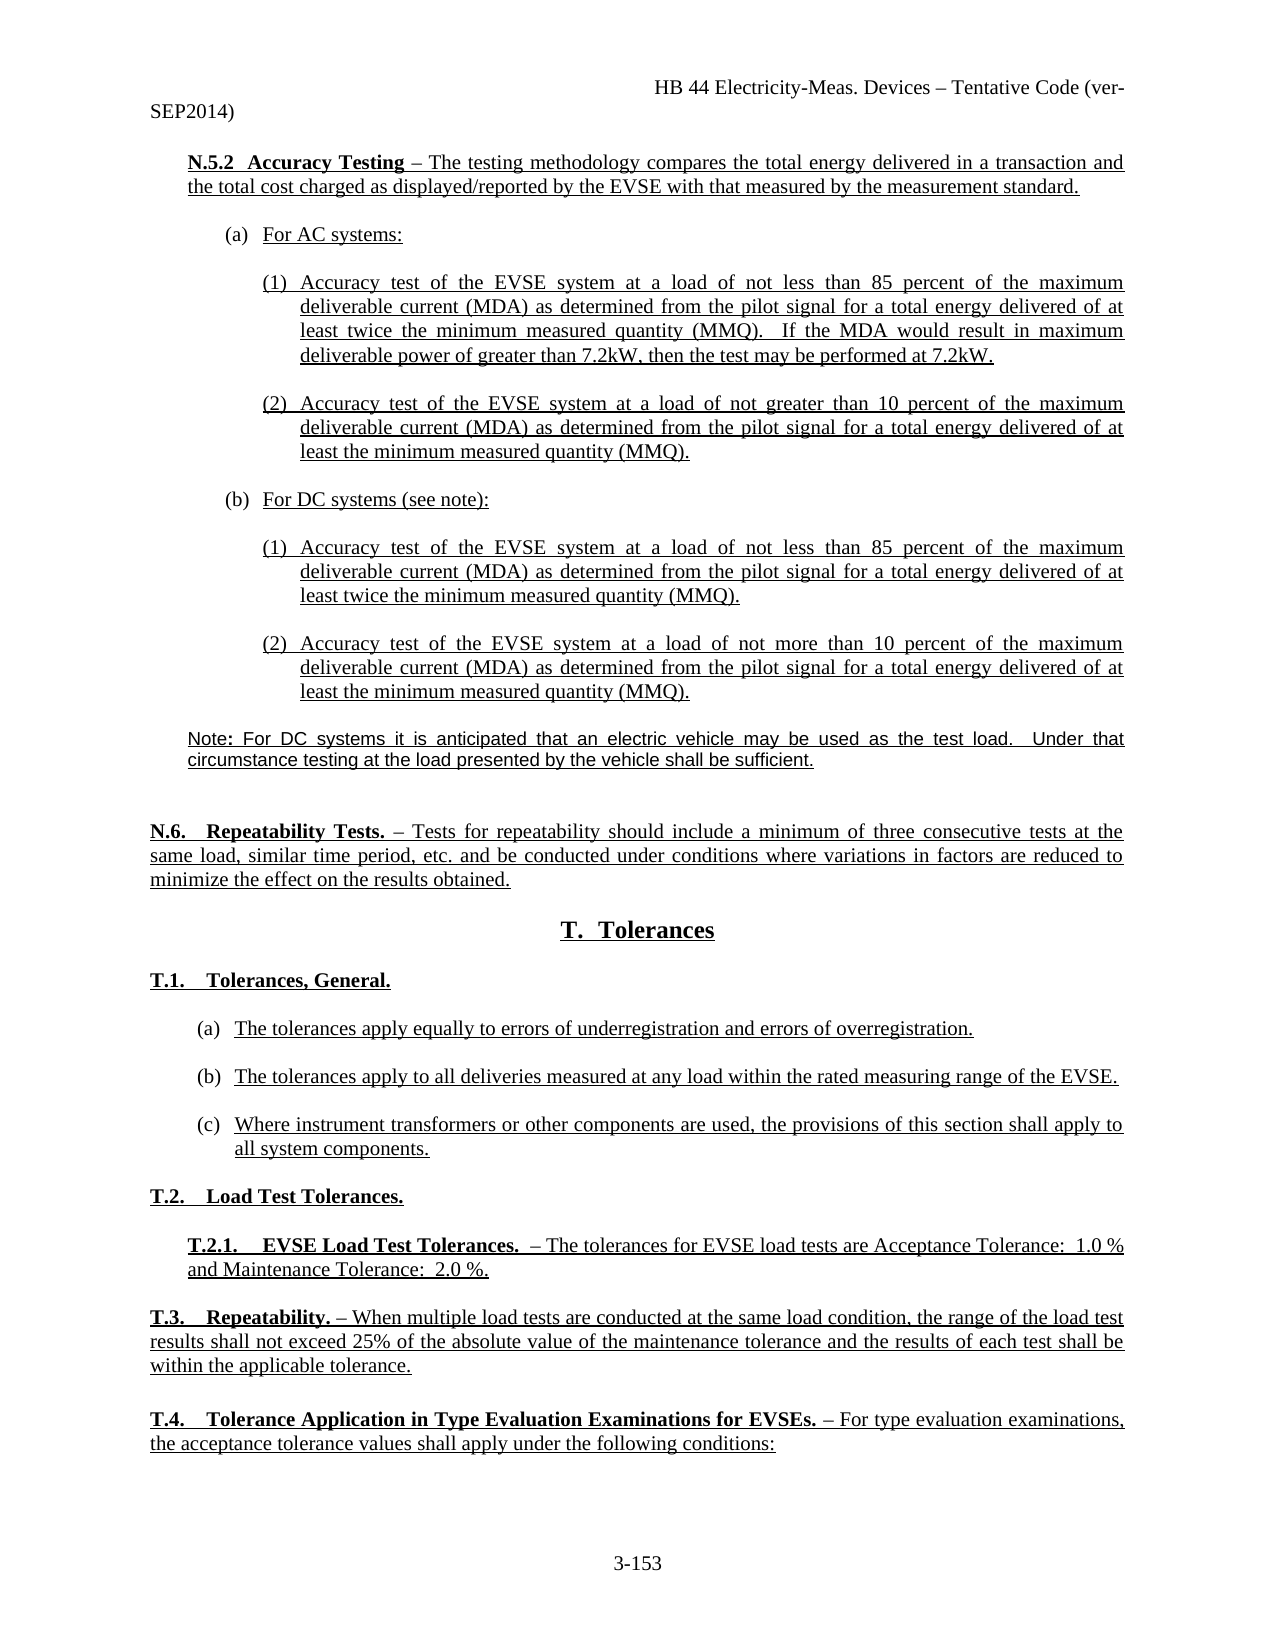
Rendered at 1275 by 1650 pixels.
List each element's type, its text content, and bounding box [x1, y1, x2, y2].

text N.5.2 Accuracy Testing – The testing methodology compares the total energy delivered in a transaction and the total cost charged as displayed/reported by the EVSE with that measured by the measurement standard. [187, 172, 1125, 198]
text T.2. Load Test Tolerances. [150, 1184, 1125, 1208]
list Where instrument transformers or other components are used, the provisions of this section shall apply to all system components. [197, 1112, 1125, 1160]
text (1) Accuracy test of the EVSE system at a load of not less than 85 percent of the maximum deliverable current (MDA) as determined from the pilot signal for a total energy delivered of at least twice the minimum measured quantity (MMQ). [262, 535, 1125, 556]
text T.4. Tolerance Application in Type Evaluation Examinations for EVSEs. – For type evaluation examinations, the acceptance tolerance values shall apply under the following conditions: [150, 1407, 1125, 1428]
list The tolerances apply to all deliveries measured at any load within the rated measuring range of the EVSE. [197, 1064, 1125, 1088]
text T.3. Repeatability. – When multiple load tests are conducted at the same load condition, the range of the load test results shall not exceed 25% of the absolute value of the maintenance tolerance and the results of each test shall be within the applicable tolerance. [150, 1351, 1125, 1377]
text Note: For DC systems it is anticipated that an electric vehicle may be used as the test load. Under that circumstance testing at the load presented by the vehicle shall be sufficient. [187, 747, 1125, 771]
text T.2.1. EVSE Load Test Tolerances. – The tolerances for EVSE load tests are Acceptance Tolerance: 1.0 % and Maintenance Tolerance: 2.0 %. [187, 1232, 1125, 1281]
text (2) Accuracy test of the EVSE system at a load of not more than 10 percent of the maximum deliverable current (MDA) as determined from the pilot signal for a total energy delivered of at least the minimum measured quantity (MMQ). [262, 631, 1125, 703]
list The tolerances apply equally to errors of underregistration and errors of overregistration. [197, 1016, 1125, 1040]
text T.3. Repeatability. – When multiple load tests are conducted at the same load condition, the range of the load test results shall not exceed 25% of the absolute value of the maintenance tolerance and the results of each test shall be within the applicable tolerance. [150, 1305, 1125, 1350]
text T.4. Tolerance Application in Type Evaluation Examinations for EVSEs. – For type evaluation examinations, the acceptance tolerance values shall apply under the following conditions: [150, 1429, 1125, 1455]
subtitle T. Tolerances [150, 915, 1125, 944]
text (2) Accuracy test of the EVSE system at a load of not greater than 10 percent of the maximum deliverable current (MDA) as determined from the pilot signal for a total energy delivered of at least the minimum measured quantity (MMQ). [262, 391, 1125, 411]
text (1) Accuracy test of the EVSE system at a load of not less than 85 percent of the maximum deliverable current (MDA) as determined from the pilot signal for a total energy delivered of at least twice the minimum measured quantity (MMQ). If the MDA would result in maximum deliverable power of greater than 7.2kW, then the test may be performed at 7.2kW. [262, 292, 1125, 367]
text Note: For DC systems it is anticipated that an electric vehicle may be used as the test load. Under that circumstance testing at the load presented by the vehicle shall be sufficient. [187, 727, 1125, 746]
text (2) Accuracy test of the EVSE system at a load of not greater than 10 percent of the maximum deliverable current (MDA) as determined from the pilot signal for a total energy delivered of at least the minimum measured quantity (MMQ). [262, 412, 1125, 463]
text (1) Accuracy test of the EVSE system at a load of not less than 85 percent of the maximum deliverable current (MDA) as determined from the pilot signal for a total energy delivered of at least twice the minimum measured quantity (MMQ). [262, 557, 1125, 607]
text N.6. Repeatability Tests. – Tests for repeatability should include a minimum of three consecutive tests at the same load, similar time period, etc. and be conducted under conditions where variations in factors are reduced to minimize the effect on the results obtained. [150, 819, 1125, 891]
subtitle T.1. Tolerances, General. [150, 968, 1125, 992]
list For DC systems (see note): [225, 487, 1125, 511]
list For AC systems: [225, 222, 1125, 246]
text N.5.2 Accuracy Testing – The testing methodology compares the total energy delivered in a transaction and the total cost charged as displayed/reported by the EVSE with that measured by the measurement standard. [187, 150, 1125, 171]
